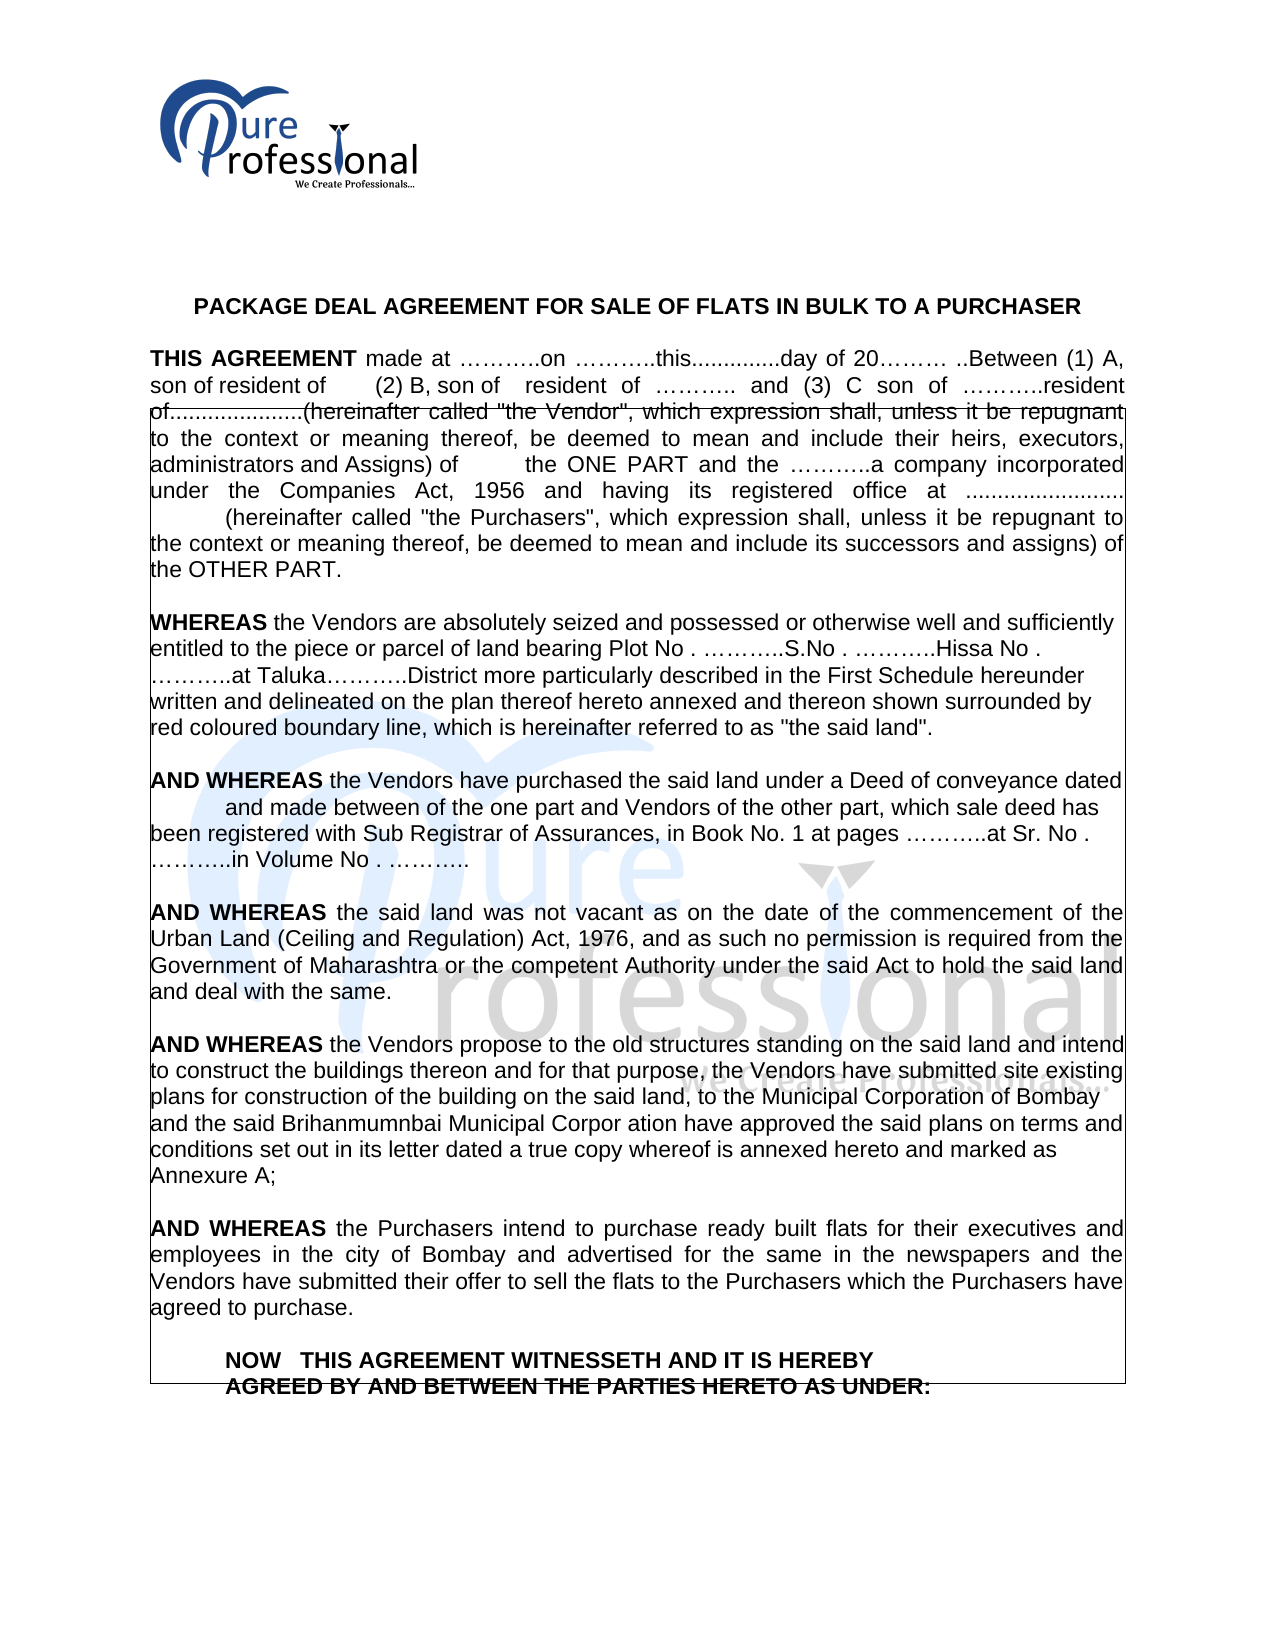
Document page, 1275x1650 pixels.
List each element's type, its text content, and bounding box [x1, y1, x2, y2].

text AGREED BY AND BETWEEN THE PARTIES HERETO AS UNDER: [150, 1373, 1125, 1399]
text AND WHEREAS the said land was not vacant as on the date of the commencement of the Urban Land (Ceiling and Regulation) Act, 1976, and as such no permission is required from the Government of Maharashtra or the competent Authority under the said Act to hold the said land and deal with the same. [150, 899, 1125, 1004]
text WHEREAS the Vendors are absolutely seized and possessed or otherwise well and sufficiently entitled to the piece or parcel of land bearing Plot No . ………..S.No . ………..Hissa No . ………..at Taluka………..District more particularly described in the First Schedule hereunder written and delineated on the plan thereof hereto annexed and thereon shown surrounded by red coloured boundary line, which is hereinafter referred to as "the said land". [150, 609, 1125, 741]
text PACKAGE DEAL AGREEMENT FOR SALE OF FLATS IN BULK TO A PURCHASER [150, 293, 1125, 319]
picture [150, 0, 418, 268]
text AND WHEREAS the Vendors propose to the old structures standing on the said land and intend to construct the buildings thereon and for that purpose, the Vendors have submitted site existing plans for construction of the building on the said land, to the Municipal Corporation of Bombay and the said Brihanmumnbai Municipal Corpor ation have approved the said plans on terms and conditions set out in its letter dated a true copy whereof is annexed hereto and marked as Annexure A; [150, 1031, 1125, 1189]
text THIS AGREEMENT made at ………..on ………..this..............day of 20……… ..Between (1) A, son of resident of (2) B, son of resident of ……….. and (3) C son of ………..resident of.....................(hereinafter called "the Vendor", which expression shall, unless it be repugnant to the context or meaning thereof, be deemed to mean and include their heirs, executors, administrators and Assigns) of the ONE PART and the ………..a company incorporated under the Companies Act, 1956 and having its registered office at ......................... (hereinafter called "the Purchasers", which expression shall, unless it be repugnant to the context or meaning thereof, be deemed to mean and include its successors and assigns) of the OTHER PART. [150, 345, 1125, 583]
text AND WHEREAS the Purchasers intend to purchase ready built flats for their executives and employees in the city of Bombay and advertised for the same in the newspapers and the Vendors have submitted their offer to sell the flats to the Purchasers which the Purchasers have agreed to purchase. [150, 1215, 1125, 1321]
text AND WHEREAS the Vendors have purchased the said land under a Deed of conveyance dated and made between of the one part and Vendors of the other part, which sale deed has been registered with Sub Registrar of Assurances, in Book No. 1 at pages ………..at Sr. No . ………..in Volume No . ……….. [150, 767, 1125, 872]
text NOW THIS AGREEMENT WITNESSETH AND IT IS HEREBY [225, 1347, 1125, 1373]
